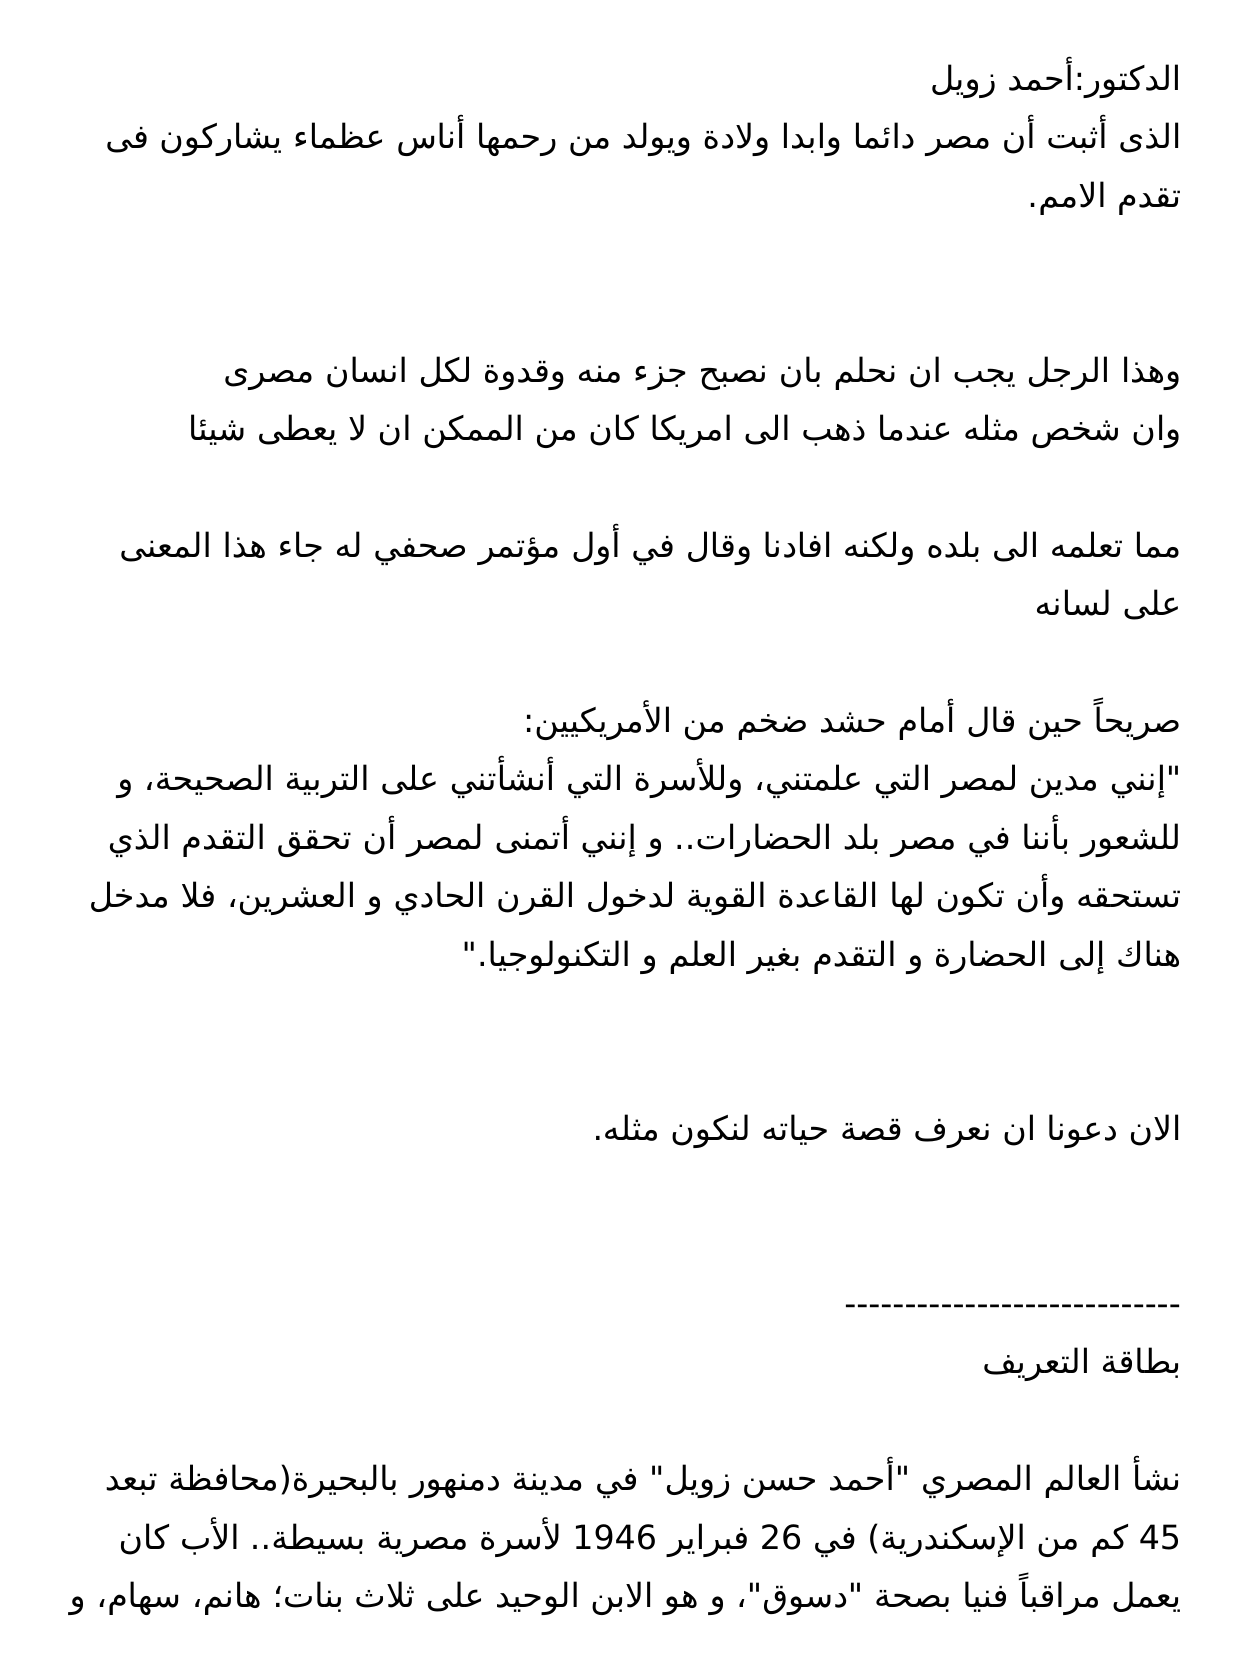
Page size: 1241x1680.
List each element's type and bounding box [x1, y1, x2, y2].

text [59, 59, 1181, 1615]
